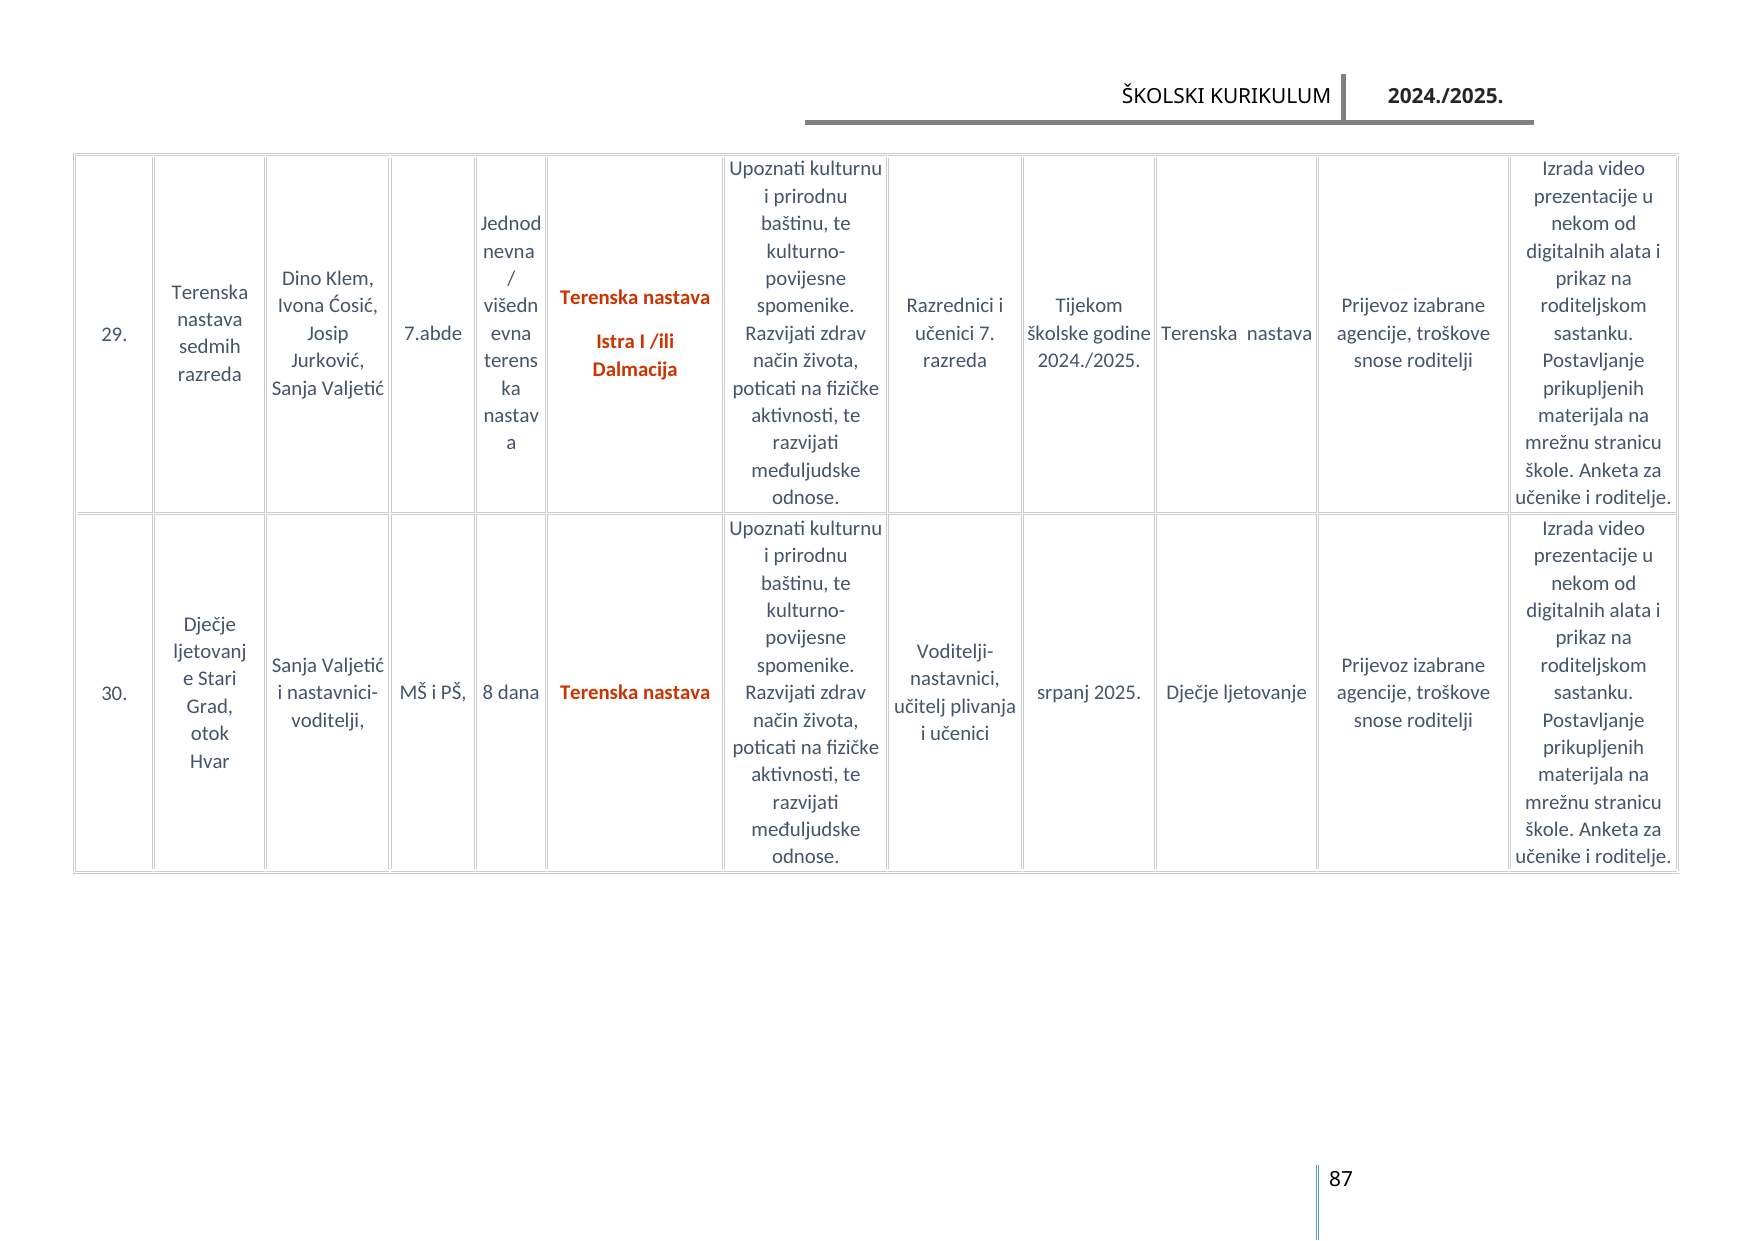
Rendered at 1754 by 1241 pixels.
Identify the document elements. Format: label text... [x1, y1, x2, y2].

table_cell Terenska nastava [546, 515, 723, 871]
table_cell Razrednici i učenici 7. razreda [888, 156, 1022, 512]
table_cell Voditelji-nastavnici, učitelj plivanja i učenici [888, 515, 1022, 871]
table_cell Dječje ljetovanje Stari Grad, otok Hvar [154, 512, 266, 871]
table_cell Jednodnevna / višednevna terenska nastava [476, 156, 546, 512]
table_cell MŠ i PŠ, [390, 512, 476, 871]
table_cell Tijekom školske godine 2024./2025. [1022, 154, 1156, 512]
table_cell Upoznati kulturnu i prirodnu baštinu, te kulturno-povijesne spomenike. Razvijati zdrav način života, poticati na fizičke aktivnosti, te razvijati međuljudske odnose. [724, 154, 888, 512]
table_cell 8 dana [476, 515, 546, 871]
table_cell Terenska nastava [1156, 156, 1317, 512]
table_cell Dino Klem, Ivona Ćosić, Josip Jurković, Sanja Valjetić [266, 154, 390, 512]
table_cell Izrada video prezentacije u nekom od digitalnih alata i prikaz na roditeljskom sastanku. Postavljanje prikupljenih materijala na mrežnu stranicu škole. Anketa za učenike i roditelje. [1509, 154, 1678, 512]
table_cell 7.abde [390, 154, 476, 512]
table_cell 29. [76, 154, 154, 512]
table_cell Dječje ljetovanje [1156, 515, 1317, 871]
table_cell Terenska nastava sedmih razreda [154, 154, 266, 512]
table_cell 30. [76, 512, 154, 871]
table_cell Prijevoz izabrane agencije, troškove snose roditelji [1317, 156, 1509, 512]
table_cell srpanj 2025. [1022, 512, 1156, 871]
table_cell Upoznati kulturnu i prirodnu baštinu, te kulturno-povijesne spomenike. Razvijati zdrav način života, poticati na fizičke aktivnosti, te razvijati međuljudske odnose. [724, 512, 888, 871]
table_cell Prijevoz izabrane agencije, troškove snose roditelji [1317, 515, 1509, 871]
table_cell Sanja Valjetić i nastavnici-voditelji, [266, 512, 390, 871]
table_cell Izrada video prezentacije u nekom od digitalnih alata i prikaz na roditeljskom sastanku. Postavljanje prikupljenih materijala na mrežnu stranicu škole. Anketa za učenike i roditelje. [1509, 512, 1678, 871]
table_cell Terenska nastava Istra I /ili Dalmacija [546, 156, 723, 512]
